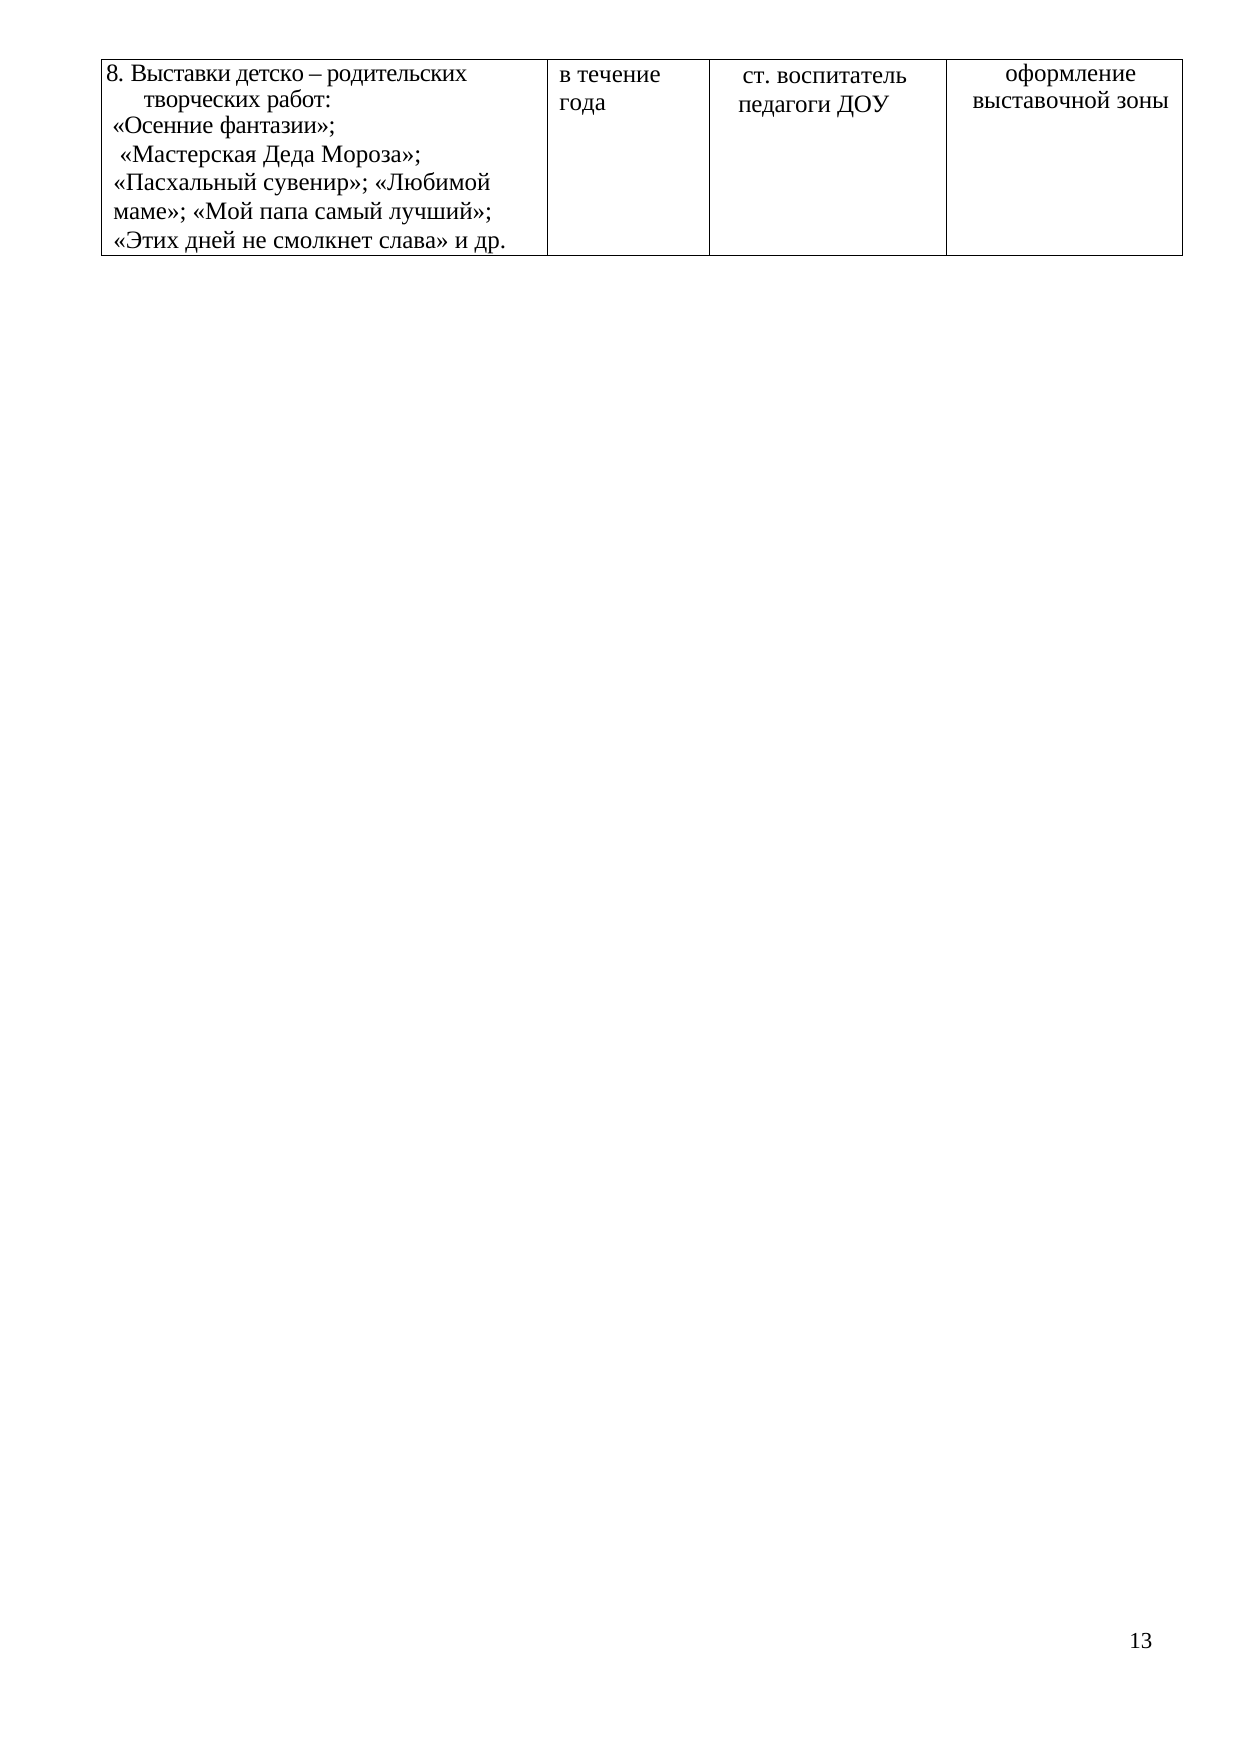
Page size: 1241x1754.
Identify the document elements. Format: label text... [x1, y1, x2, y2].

table_cell в течение года [548, 60, 709, 255]
table_cell ст. воспитатель педагоги ДОУ [710, 60, 946, 255]
table_cell 8. Выставки детско – родительских творческих работ: «Осенние фантазии»; «Мастерская Деда Мороза»; «Пасхальный сувенир»; «Любимой маме»; «Мой папа самый лучший»; «Этих дней не смолкнет слава» и др. [102, 60, 547, 255]
table_cell оформление выставочной зоны [947, 60, 1182, 255]
